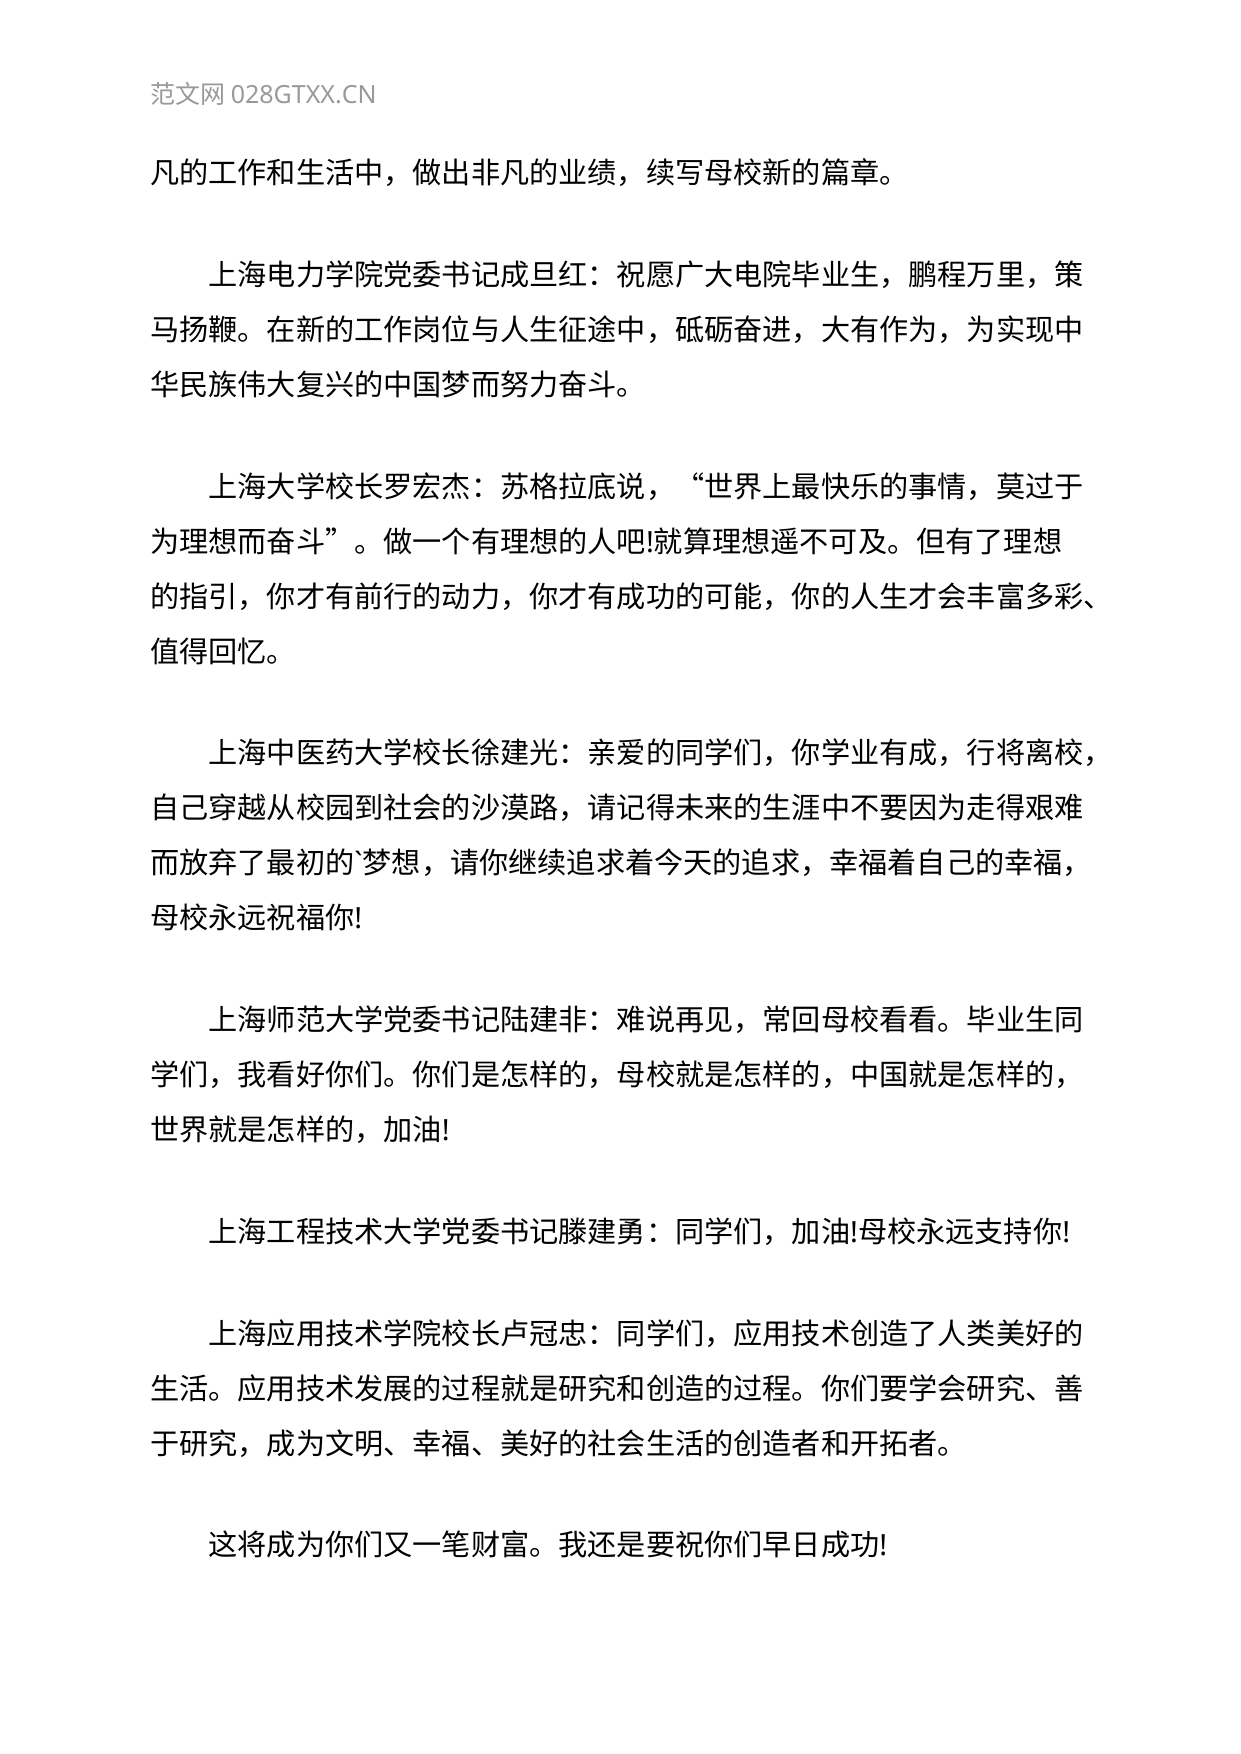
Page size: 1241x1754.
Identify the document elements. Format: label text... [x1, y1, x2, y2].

text 上海师范大学党委书记陆建非：难说再见，常回母校看看。毕业生同学们，我看好你们。你们是怎样的，母校就是怎样的，中国就是怎样的，世界就是怎样的，加油! [150, 997, 1090, 1149]
text 上海工程技术大学党委书记滕建勇：同学们，加油!母校永远支持你! [150, 1208, 1090, 1251]
text 上海应用技术学院校长卢冠忠：同学们，应用技术创造了人类美好的生活。应用技术发展的过程就是研究和创造的过程。你们要学会研究、善于研究，成为文明、幸福、美好的社会生活的创造者和开拓者。 [150, 1310, 1090, 1462]
text 上海中医药大学校长徐建光：亲爱的同学们，你学业有成，行将离校，自己穿越从校园到社会的沙漠路，请记得未来的生涯中不要因为走得艰难而放弃了最初的`梦想，请你继续追求着今天的追求，幸福着自己的幸福，母校永远祝福你! [150, 730, 1090, 937]
text 上海大学校长罗宏杰：苏格拉底说，“世界上最快乐的事情，莫过于为理想而奋斗”。做一个有理想的人吧!就算理想遥不可及。但有了理想的指引，你才有前行的动力，你才有成功的可能，你的人生才会丰富多彩、值得回忆。 [150, 463, 1090, 670]
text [150, 150, 1090, 192]
text 这将成为你们又一笔财富。我还是要祝你们早日成功! [150, 1522, 1090, 1564]
text 上海电力学院党委书记成旦红：祝愿广大电院毕业生，鹏程万里，策马扬鞭。在新的工作岗位与人生征途中，砥砺奋进，大有作为，为实现中华民族伟大复兴的中国梦而努力奋斗。 [150, 252, 1090, 404]
